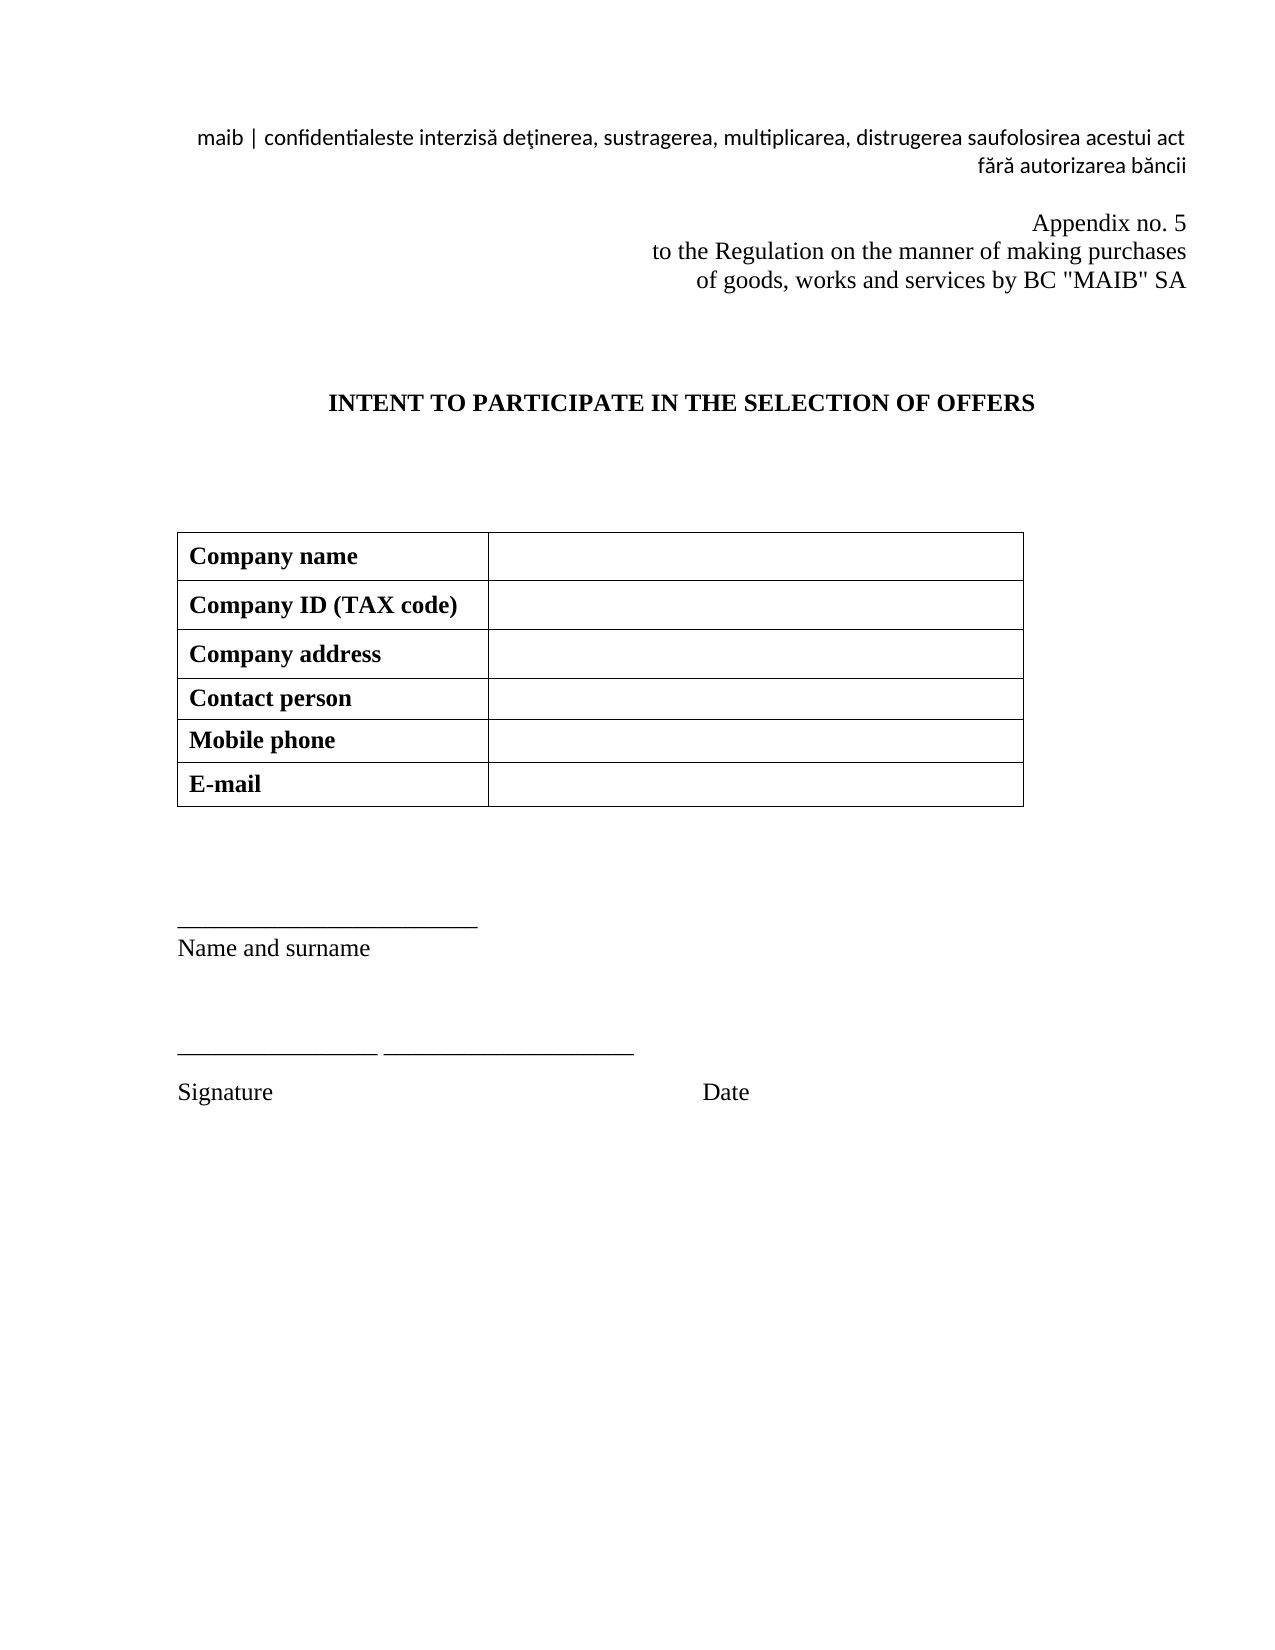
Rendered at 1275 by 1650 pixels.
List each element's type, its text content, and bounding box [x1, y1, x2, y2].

table_cell [489, 581, 1023, 629]
table_header Company name [178, 533, 488, 580]
text of goods, works and services by BC "MAIB" SA [177, 265, 1186, 294]
text Appendix no. 5 [177, 208, 1186, 236]
table_cell E-mail [178, 763, 488, 806]
table_header [489, 533, 1023, 580]
table_cell Mobile phone [178, 720, 488, 762]
table_cell [489, 763, 1023, 806]
text ________________ ____________________ [177, 1029, 1186, 1058]
table_cell [489, 720, 1023, 762]
table_cell Contact person [178, 679, 488, 719]
text ________________________ Name and surname [177, 902, 1186, 962]
table_cell [489, 679, 1023, 719]
table_cell Company ID (TAX code) [178, 581, 488, 629]
text INTENT TO PARTICIPATE IN THE SELECTION OF OFFERS [177, 388, 1186, 417]
text Signature Date [177, 1077, 1186, 1105]
table_cell [489, 630, 1023, 678]
table_cell Company address [178, 630, 488, 678]
text to the Regulation on the manner of making purchases [177, 236, 1186, 265]
